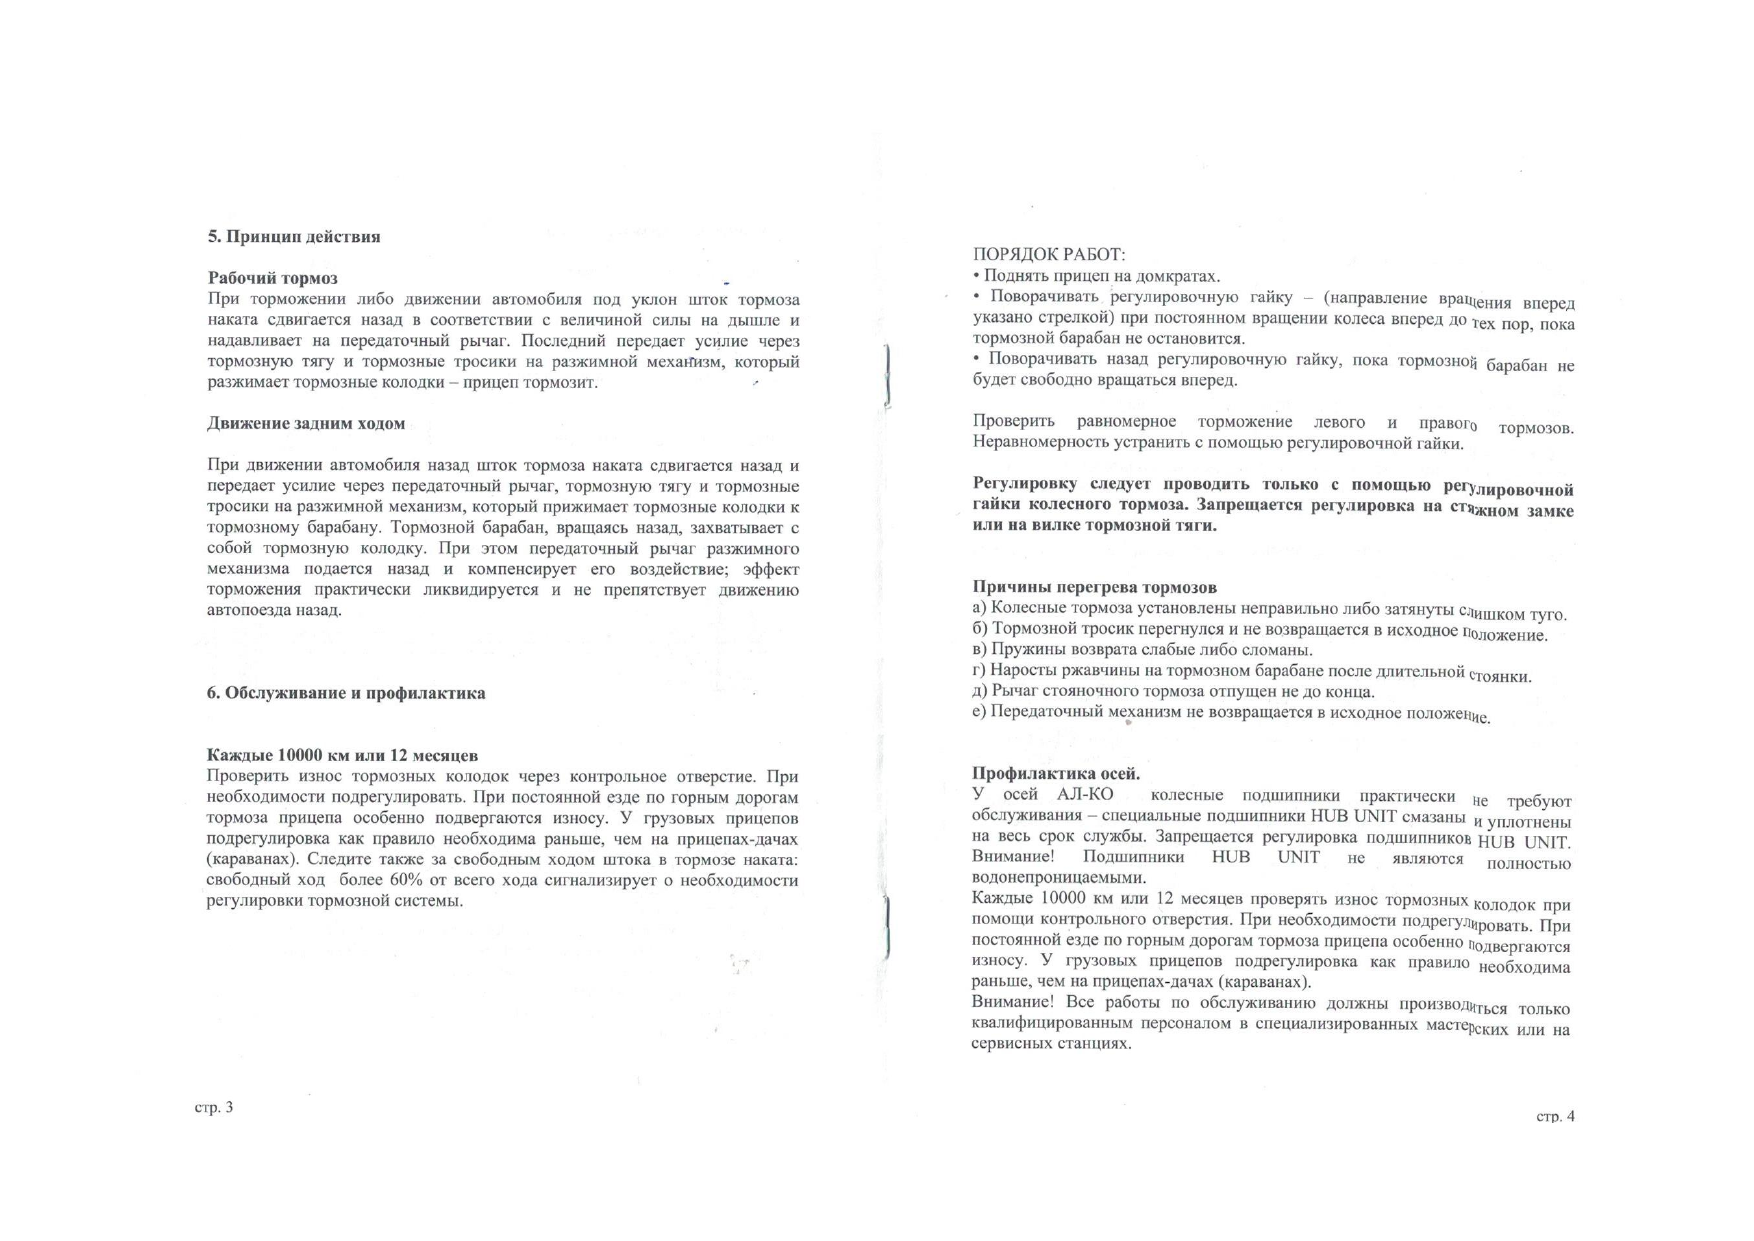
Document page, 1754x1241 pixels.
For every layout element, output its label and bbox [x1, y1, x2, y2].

picture [118, 118, 1636, 1123]
